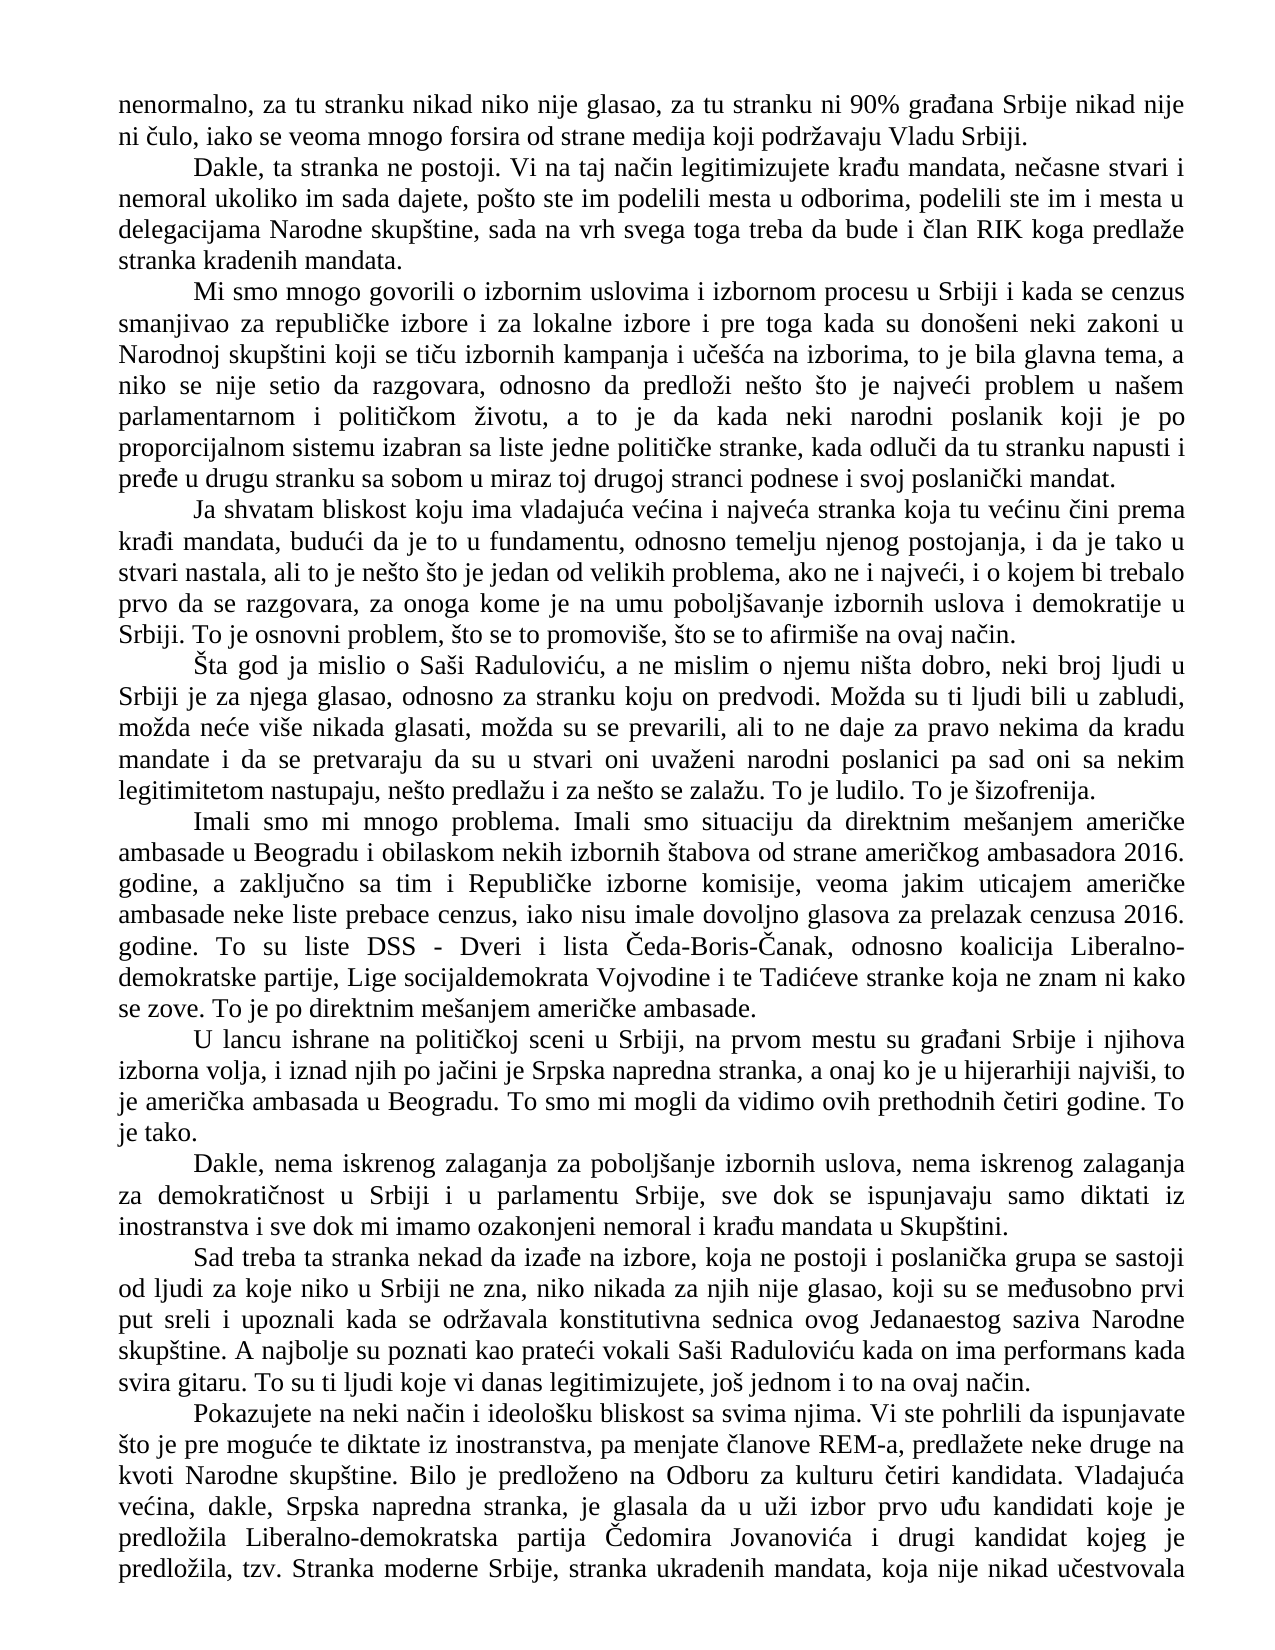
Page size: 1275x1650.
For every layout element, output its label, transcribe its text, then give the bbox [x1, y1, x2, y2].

text U lancu ishrane na političkoj sceni u Srbiji, na prvom mestu su građani Srbije i njihova izborna volja, i iznad njih po jačini je Srpska napredna stranka, a onaj ko je u hijerarhiji najviši, to je američka ambasada u Beogradu. To smo mi mogli da vidimo ovih prethodnih četiri godine. To je tako. [118, 1023, 1186, 1148]
text Šta god ja mislio o Saši Raduloviću, a ne mislim o njemu ništa dobro, neki broj ljudi u Srbiji je za njega glasao, odnosno za stranku koju on predvodi. Možda su ti ljudi bili u zabludi, možda neće više nikada glasati, možda su se prevarili, ali to ne daje za pravo nekima da kradu mandate i da se pretvaraju da su u stvari oni uvaženi narodni poslanici pa sad oni sa nekim legitimitetom nastupaju, nešto predlažu i za nešto se zalažu. To je ludilo. To je šizofrenija. [118, 649, 1186, 805]
text Mi smo mnogo govorili o izbornim uslovima i izbornom procesu u Srbiji i kada se cenzus smanjivao za republičke izbore i za lokalne izbore i pre toga kada su donošeni neki zakoni u Narodnoj skupštini koji se tiču izbornih kampanja i učešća na izborima, to je bila glavna tema, a niko se nije setio da razgovara, odnosno da predloži nešto što je najveći problem u našem parlamentarnom i političkom životu, a to je da kada neki narodni poslanik koji je po proporcijalnom sistemu izabran sa liste jedne političke stranke, kada odluči da tu stranku napusti i pređe u drugu stranku sa sobom u miraz toj drugoj stranci podnese i svoj poslanički mandat. [118, 276, 1186, 493]
text Imali smo mi mnogo problema. Imali smo situaciju da direktnim mešanjem američke ambasade u Beogradu i obilaskom nekih izbornih štabova od strane američkog ambasadora 2016. godine, a zaključno sa tim i Republičke izborne komisije, veoma jakim uticajem američke ambasade neke liste prebace cenzus, iako nisu imale dovoljno glasova za prelazak cenzusa 2016. godine. To su liste DSS - Dveri i lista Čeda-Boris-Čanak, odnosno koalicija Liberalno-demokratske partije, Lige socijaldemokrata Vojvodine i te Tadićeve stranke koja ne znam ni kako se zove. To je po direktnim mešanjem američke ambasade. [118, 805, 1186, 1023]
text Sad treba ta stranka nekad da izađe na izbore, koja ne postoji i poslanička grupa se sastoji od ljudi za koje niko u Srbiji ne zna, niko nikada za njih nije glasao, koji su se međusobno prvi put sreli i upoznali kada se održavala konstitutivna sednica ovog Jedanaestog saziva Narodne skupštine. A najbolje su poznati kao prateći vokali Saši Raduloviću kada on ima performans kada svira gitaru. To su ti ljudi koje vi danas legitimizujete, još jednom i to na ovaj način. [118, 1241, 1186, 1397]
text Ja shvatam bliskost koju ima vladajuća većina i najveća stranka koja tu većinu čini prema krađi mandata, budući da je to u fundamentu, odnosno temelju njenog postojanja, i da je tako u stvari nastala, ali to je nešto što je jedan od velikih problema, ako ne i najveći, i o kojem bi trebalo prvo da se razgovara, za onoga kome je na umu poboljšavanje izbornih uslova i demokratije u Srbiji. To je osnovni problem, što se to promoviše, što se to afirmiše na ovaj način. [118, 493, 1186, 649]
text Dakle, nema iskrenog zalaganja za poboljšanje izbornih uslova, nema iskrenog zalaganja za demokratičnost u Srbiji i u parlamentu Srbije, sve dok se ispunjavaju samo diktati iz inostranstva i sve dok mi imamo ozakonjeni nemoral i krađu mandata u Skupštini. [118, 1148, 1186, 1241]
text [118, 1397, 1186, 1584]
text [118, 89, 1186, 151]
text Dakle, ta stranka ne postoji. Vi na taj način legitimizujete krađu mandata, nečasne stvari i nemoral ukoliko im sada dajete, pošto ste im podelili mesta u odborima, podelili ste im i mesta u delegacijama Narodne skupštine, sada na vrh svega toga treba da bude i član RIK koga predlaže stranka kradenih mandata. [118, 151, 1186, 276]
